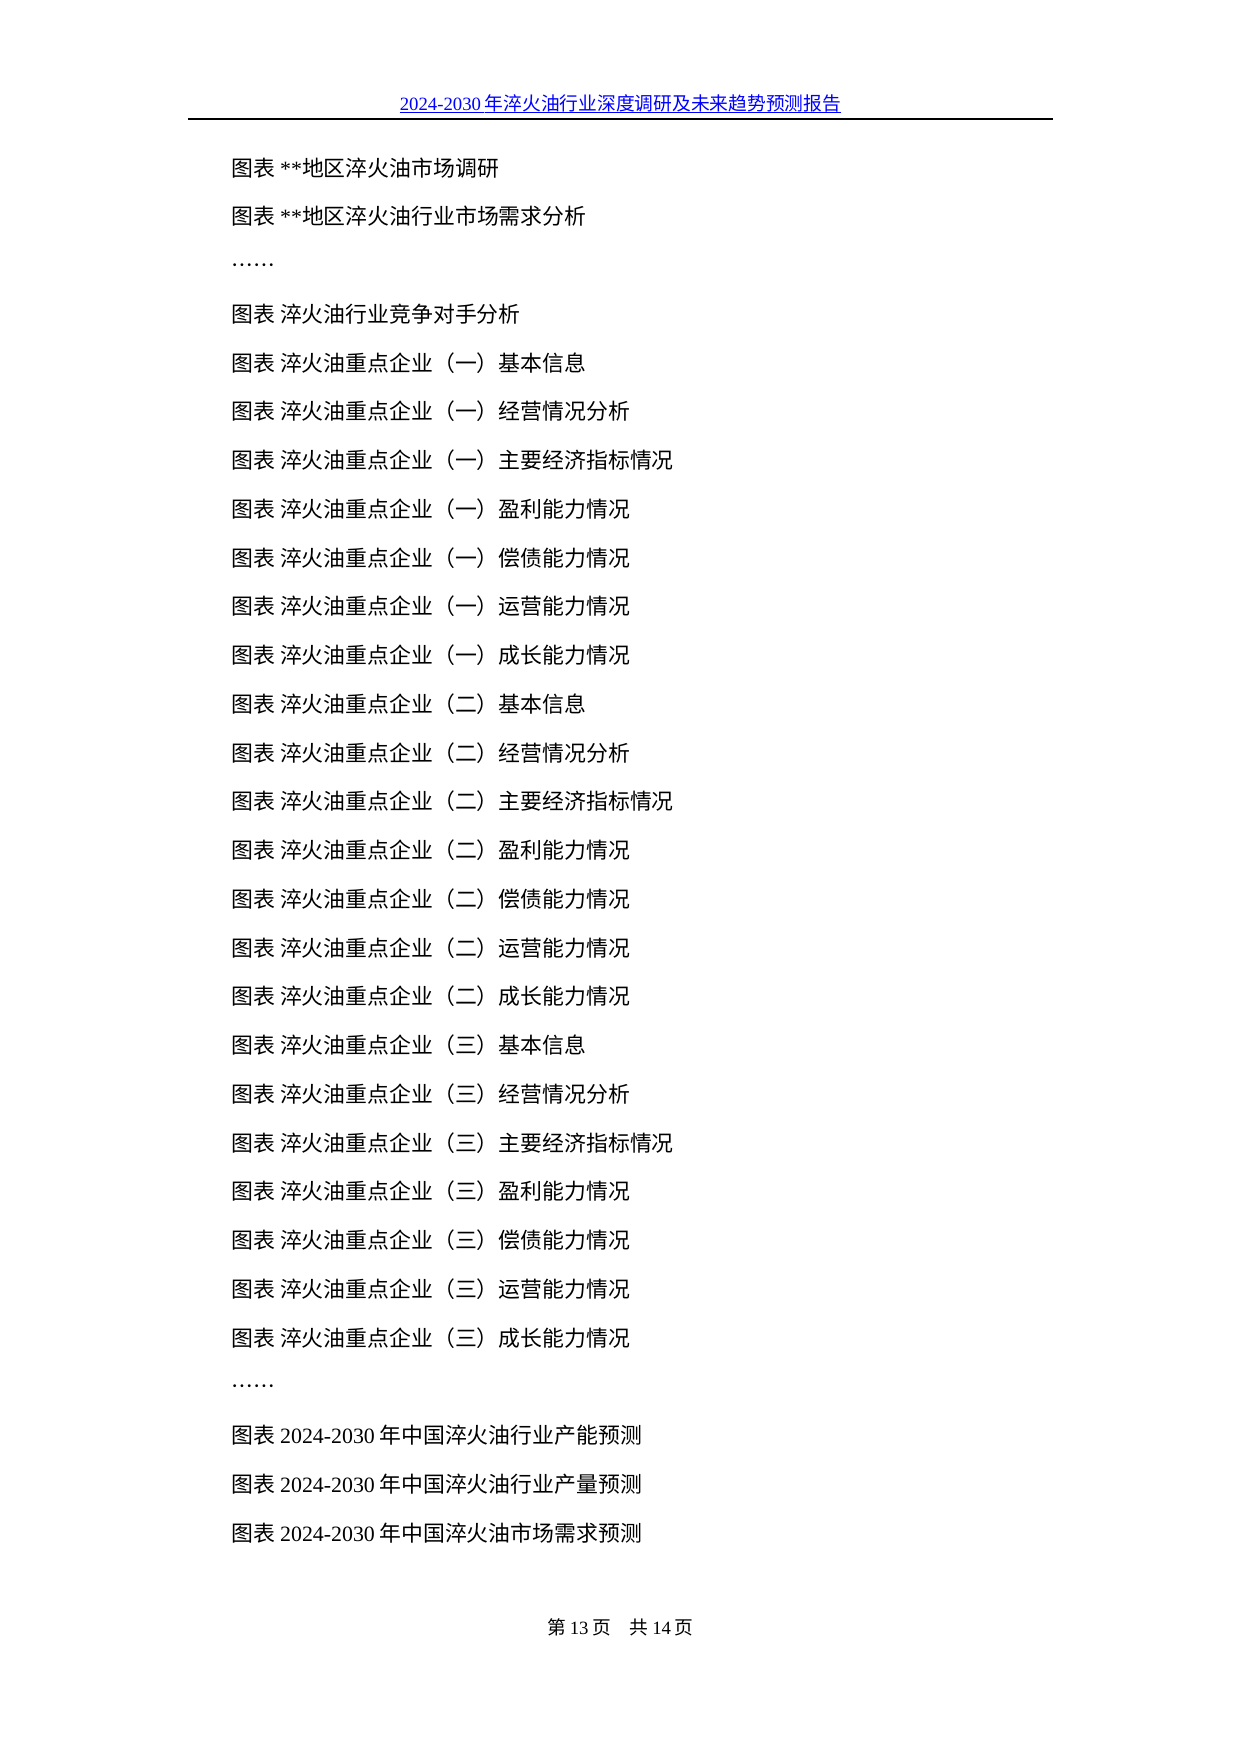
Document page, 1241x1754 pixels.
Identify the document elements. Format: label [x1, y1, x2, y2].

text [187, 150, 1053, 1548]
